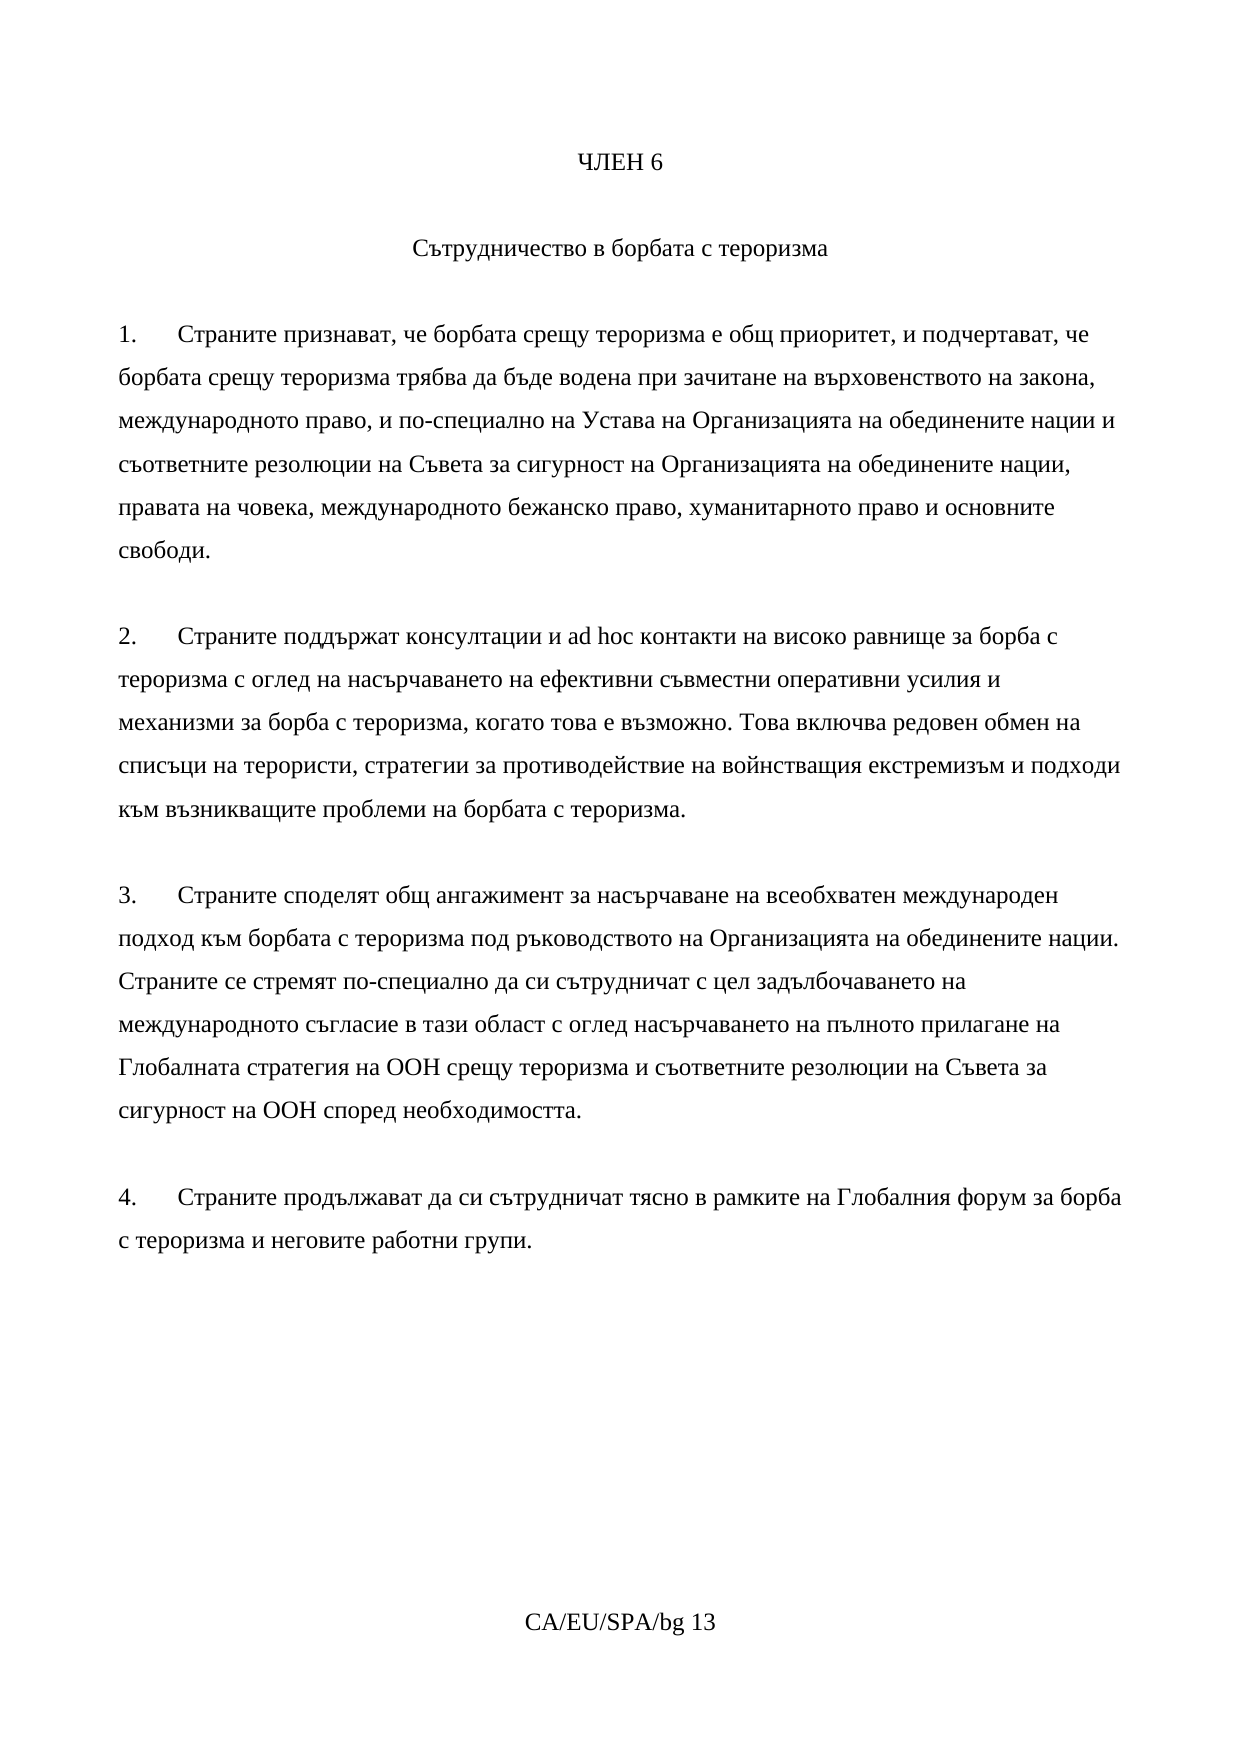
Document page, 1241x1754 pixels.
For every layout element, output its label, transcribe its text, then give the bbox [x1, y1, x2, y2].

text 3. Страните споделят общ ангажимент за насърчаване на всеобхватен международен подход към борбата с тероризма под ръководството на Организацията на обединените нации. Страните се стремят по-специално да си сътрудничат с цел задълбочаването на международното съгласие в тази област с оглед насърчаването на пълното прилагане на Глобалната стратегия на ООН срещу тероризма и съответните резолюции на Съвета за сигурност на ООН според необходимостта. [118, 880, 1122, 1124]
text 1. Страните признават, че борбата срещу тероризма е общ приоритет, и подчертават, че борбата срещу тероризма трябва да бъде водена при зачитане на върховенството на закона, международното право, и по-специално на Устава на Организацията на обединените нации и съответните резолюции на Съвета за сигурност на Организацията на обединените нации, правата на човека, международното бежанско право, хуманитарното право и основните свободи. [118, 319, 1122, 564]
text Сътрудничество в борбата с тероризма [118, 233, 1122, 262]
text ЧЛЕН 6 [118, 147, 1122, 176]
text 4. Страните продължават да си сътрудничат тясно в рамките на Глобалния форум за борба с тероризма и неговите работни групи. [118, 1182, 1122, 1254]
text 2. Страните поддържат консултации и ad hoc контакти на високо равнище за борба с тероризма с оглед на насърчаването на ефективни съвместни оперативни усилия и механизми за борба с тероризма, когато това е възможно. Това включва редовен обмен на списъци на терористи, стратегии за противодействие на войнстващия екстремизъм и подходи към възникващите проблеми на борбата с тероризма. [118, 621, 1122, 822]
